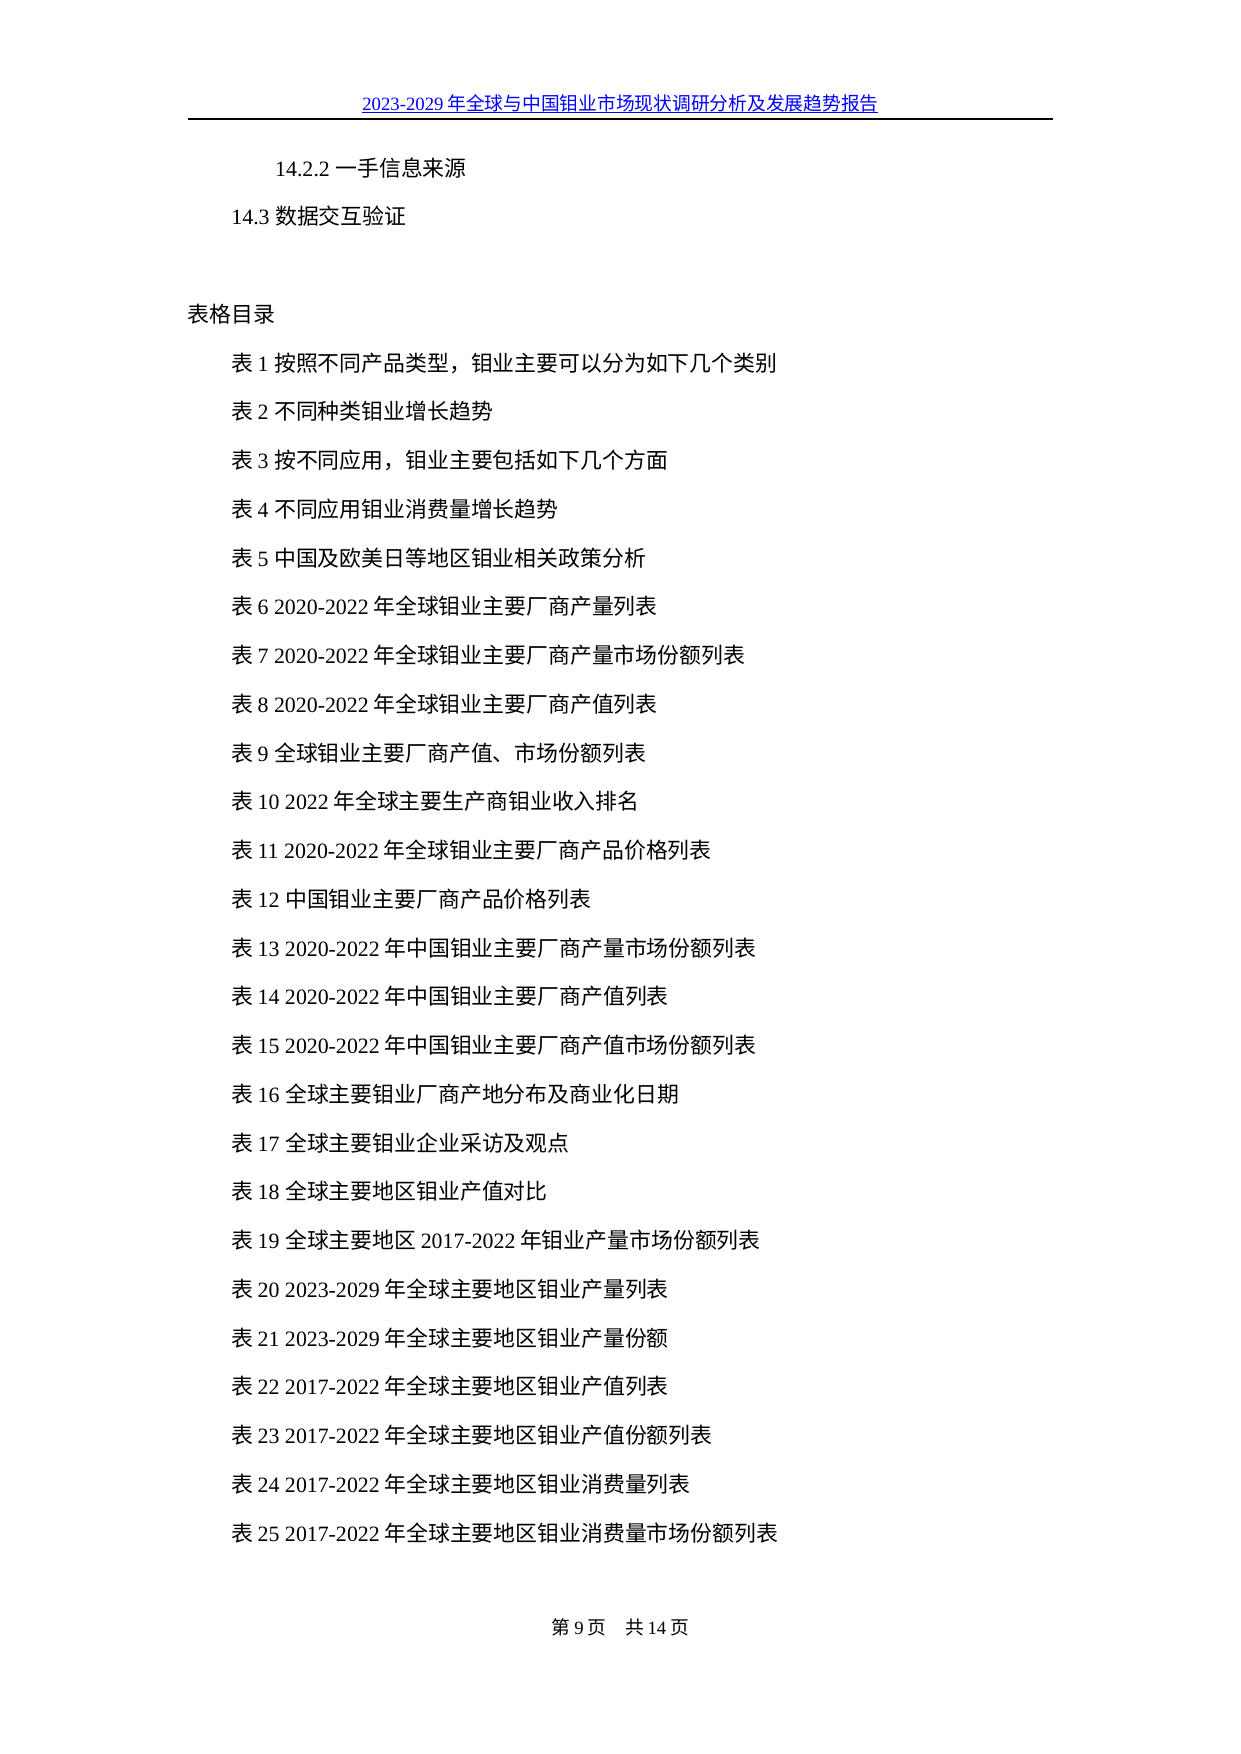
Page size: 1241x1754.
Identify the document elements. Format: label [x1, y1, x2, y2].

text [187, 150, 1053, 1548]
